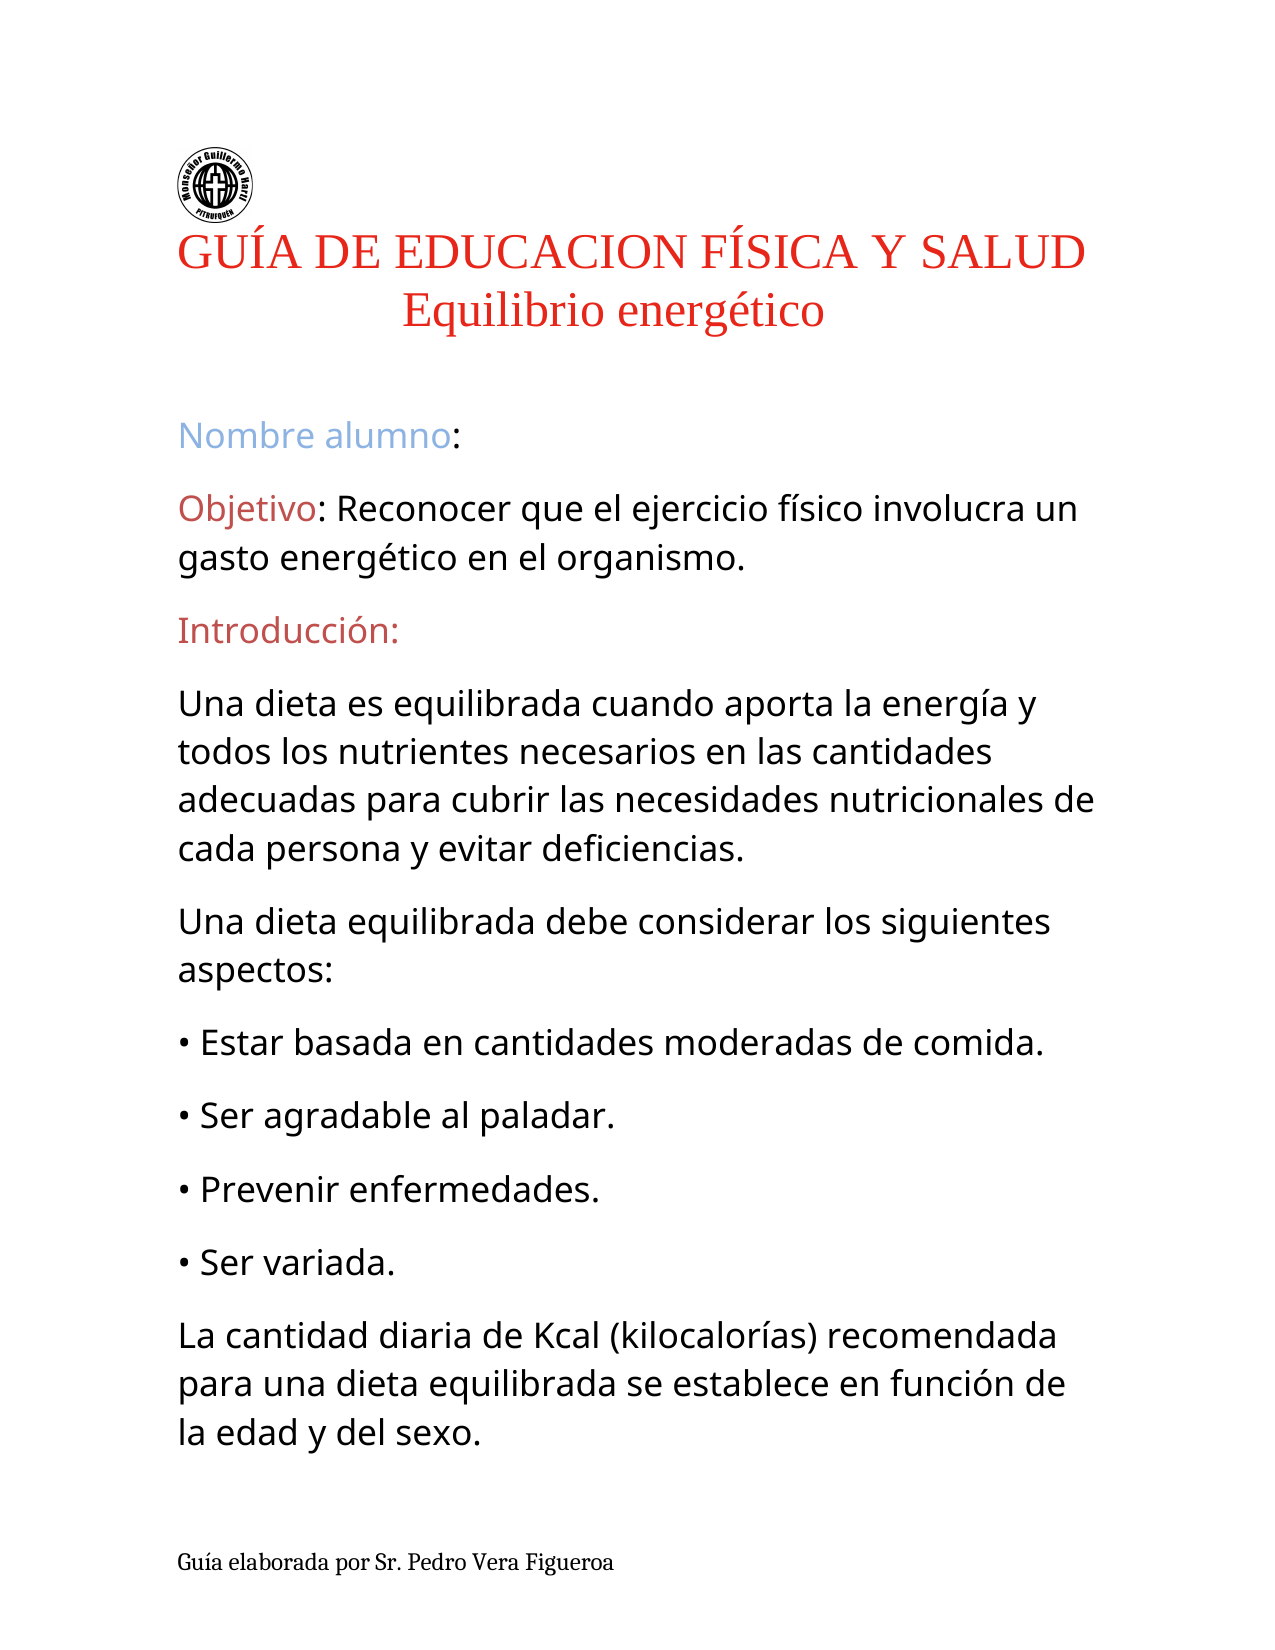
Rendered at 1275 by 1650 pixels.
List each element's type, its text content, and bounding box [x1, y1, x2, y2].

text Nombre alumno: [177, 411, 1098, 459]
text Una dieta es equilibrada cuando aporta la energía y todos los nutrientes necesarios en las cantidades adecuadas para cubrir las necesidades nutricionales de cada persona y evitar deficiencias. [177, 678, 1098, 871]
text Objetivo: Reconocer que el ejercicio físico involucra un gasto energético en el organismo. [177, 484, 1098, 580]
text La cantidad diaria de Kcal (kilocalorías) recomendada para una dieta equilibrada se establece en función de la edad y del sexo. [177, 1311, 1098, 1455]
picture [177, 147, 253, 223]
text Equilibrio energético [177, 280, 1098, 337]
text • Ser variada. [177, 1237, 1098, 1286]
text • Ser agradable al paladar. [177, 1091, 1098, 1139]
text Una dieta equilibrada debe considerar los siguientes aspectos: [177, 896, 1098, 993]
text Introducción: [177, 605, 1098, 653]
text • Prevenir enfermedades. [177, 1164, 1098, 1212]
text • Estar basada en cantidades moderadas de comida. [177, 1018, 1098, 1066]
text GUÍA DE EDUCACION FÍSICA Y SALUD [177, 222, 1098, 280]
